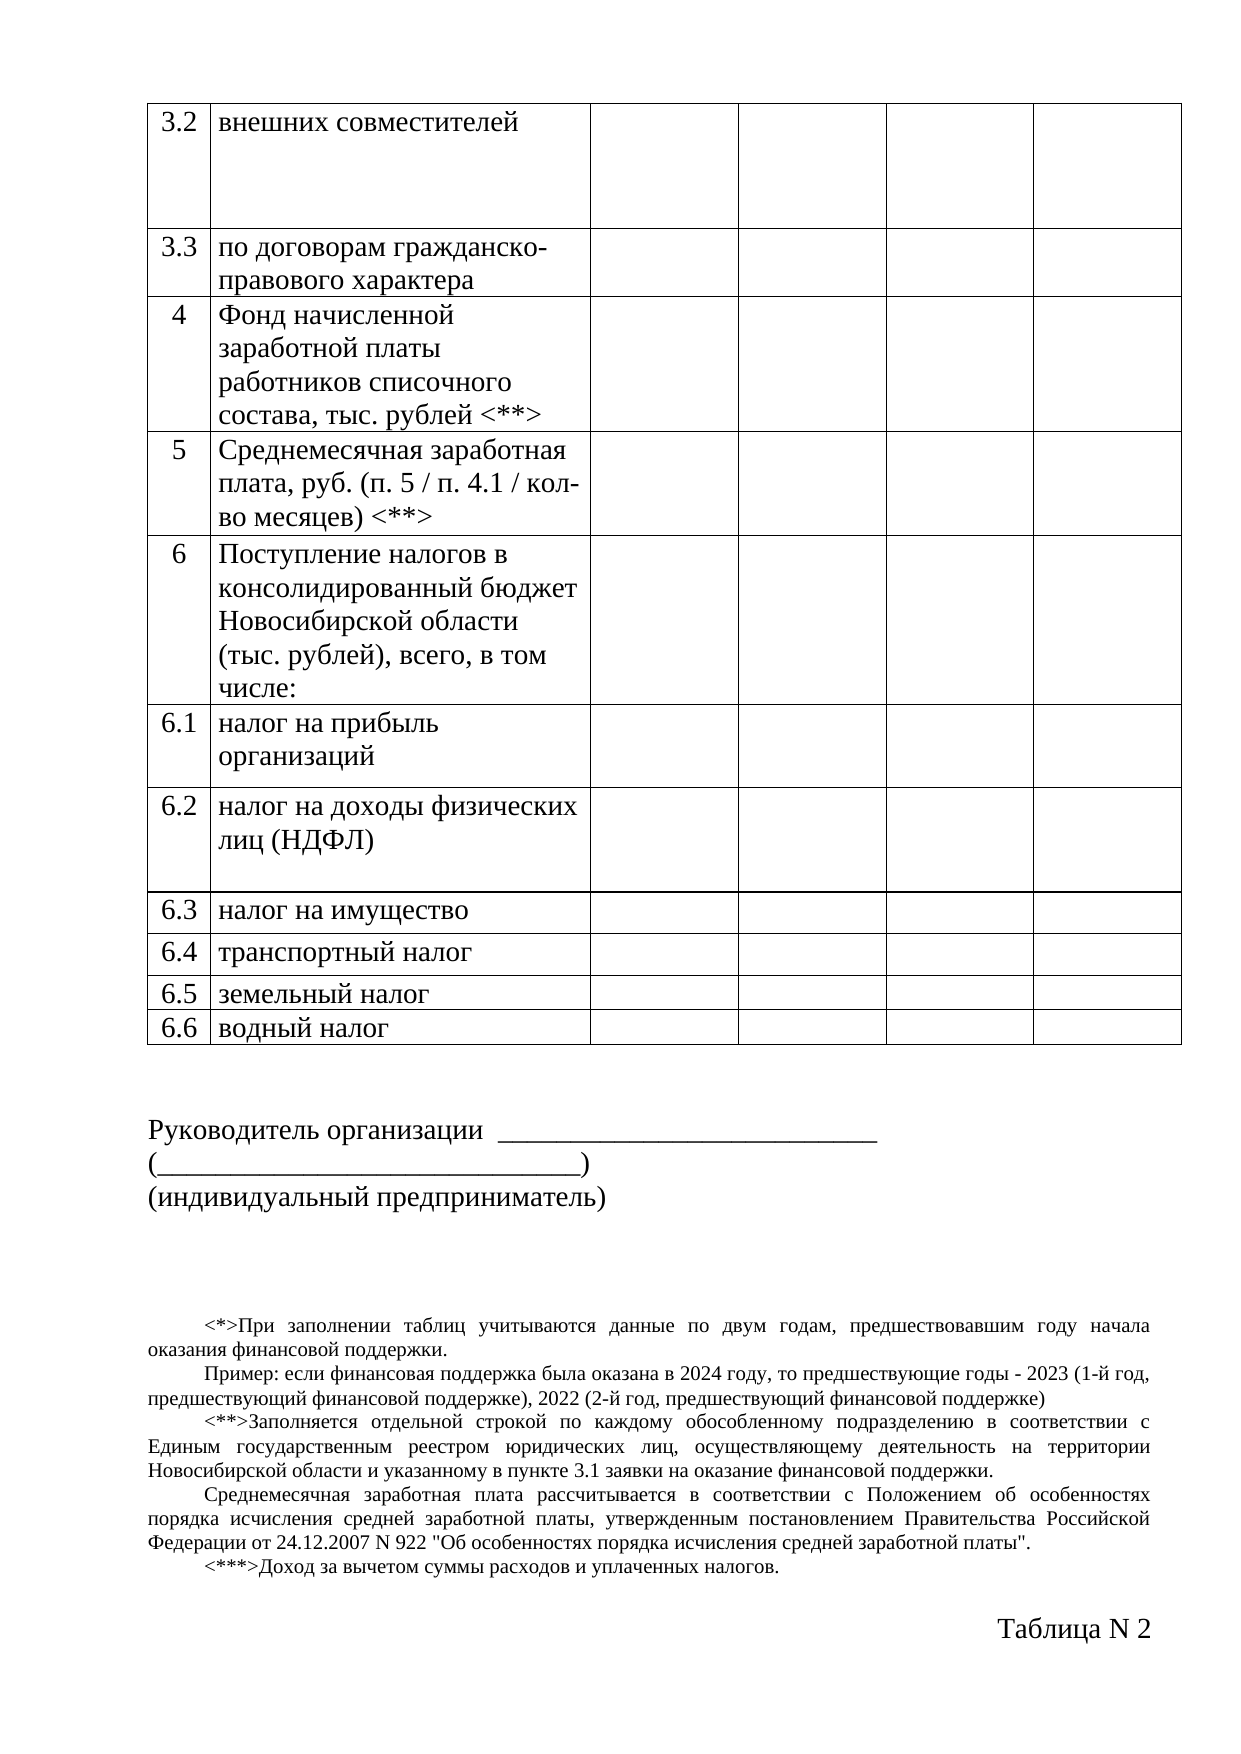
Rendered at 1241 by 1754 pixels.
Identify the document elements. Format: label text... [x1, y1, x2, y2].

table_cell [887, 705, 1033, 787]
table_cell 3.3 [148, 229, 210, 296]
table_cell [1034, 1010, 1181, 1044]
table_cell [739, 705, 886, 787]
table_cell [591, 432, 738, 535]
table_cell [739, 976, 886, 1009]
table_cell 6.1 [148, 705, 210, 787]
text Руководитель организации __________________________ (_____________________________) [148, 1112, 1152, 1179]
table_cell [591, 976, 738, 1009]
table_cell [739, 229, 886, 296]
table_cell земельный налог [211, 976, 590, 1009]
table_cell [1034, 432, 1181, 535]
table_cell [739, 934, 886, 975]
text (индивидуальный предприниматель) [148, 1179, 1152, 1213]
table_cell [739, 104, 886, 228]
table_cell [739, 297, 886, 431]
table_cell налог на прибыль организаций [211, 705, 590, 787]
table_cell [739, 788, 886, 891]
text Среднемесячная заработная плата рассчитывается в соответствии с Положением об особенностях порядка исчисления средней заработной платы, утвержденным постановлением Правительства Российской Федерации от 24.12.2007 N 922 "Об особенностях порядка исчисления средней заработной платы". [148, 1482, 1152, 1554]
table_cell [1034, 788, 1181, 891]
table_cell Среднемесячная заработная плата, руб. (п. 5 / п. 4.1 / кол-во месяцев) <**> [211, 432, 590, 535]
table_cell [591, 104, 738, 228]
table_cell Поступление налогов в консолидированный бюджет Новосибирской области (тыс. рублей), всего, в том числе: [211, 536, 590, 704]
table_cell [887, 104, 1033, 228]
table_cell [739, 432, 886, 535]
text Таблица N 2 [148, 1611, 1152, 1645]
table_cell [887, 788, 1033, 891]
table_cell [591, 536, 738, 704]
table_cell [1034, 893, 1181, 933]
table_cell налог на доходы физических лиц (НДФЛ) [211, 788, 590, 891]
table_cell [739, 893, 886, 933]
table_cell [887, 229, 1033, 296]
table_cell внешних совместителей [211, 104, 590, 228]
table_cell [591, 934, 738, 975]
table_cell [1034, 705, 1181, 787]
table_cell [1034, 297, 1181, 431]
table_cell налог на имущество [211, 893, 590, 933]
table_cell [887, 893, 1033, 933]
table_cell [887, 432, 1033, 535]
table_cell Фонд начисленной заработной платы работников списочного состава, тыс. рублей <**> [211, 297, 590, 431]
table_cell [591, 297, 738, 431]
text Пример: если финансовая поддержка была оказана в 2024 году, то предшествующие годы - 2023 (1-й год, предшествующий финансовой поддержке), 2022 (2-й год, предшествующий финансовой поддержке) [148, 1361, 1152, 1409]
table_cell 6.6 [148, 1010, 210, 1044]
table_cell [1034, 976, 1181, 1009]
table_cell 5 [148, 432, 210, 535]
table_cell транспортный налог [211, 934, 590, 975]
table_cell по договорам гражданско-правового характера [211, 229, 590, 296]
table_cell [1034, 536, 1181, 704]
table_cell [887, 297, 1033, 431]
table_cell [591, 705, 738, 787]
table_cell 6.2 [148, 788, 210, 891]
table_cell водный налог [211, 1010, 590, 1044]
text <**>Заполняется отдельной строкой по каждому обособленному подразделению в соответствии с Единым государственным реестром юридических лиц, осуществляющему деятельность на территории Новосибирской области и указанному в пункте 3.1 заявки на оказание финансовой поддержки. [148, 1409, 1152, 1482]
table_cell 6.3 [148, 893, 210, 933]
table_cell [591, 1010, 738, 1044]
table_cell 6.4 [148, 934, 210, 975]
table_cell [887, 934, 1033, 975]
table_cell [887, 1010, 1033, 1044]
text <*>При заполнении таблиц учитываются данные по двум годам, предшествовавшим году начала оказания финансовой поддержки. [148, 1313, 1152, 1361]
table_cell [591, 893, 738, 933]
table_cell 6 [148, 536, 210, 704]
table_cell [739, 536, 886, 704]
text <***>Доход за вычетом суммы расходов и уплаченных налогов. [148, 1554, 1152, 1578]
table_cell [739, 1010, 886, 1044]
table_cell 3.2 [148, 104, 210, 228]
table_cell [1034, 229, 1181, 296]
table_cell 4 [148, 297, 210, 431]
table_cell [887, 536, 1033, 704]
table_cell [591, 229, 738, 296]
table_cell [887, 976, 1033, 1009]
table_cell [591, 788, 738, 891]
table_cell [1034, 934, 1181, 975]
table_cell [1034, 104, 1181, 228]
table_cell 6.5 [148, 976, 210, 1009]
